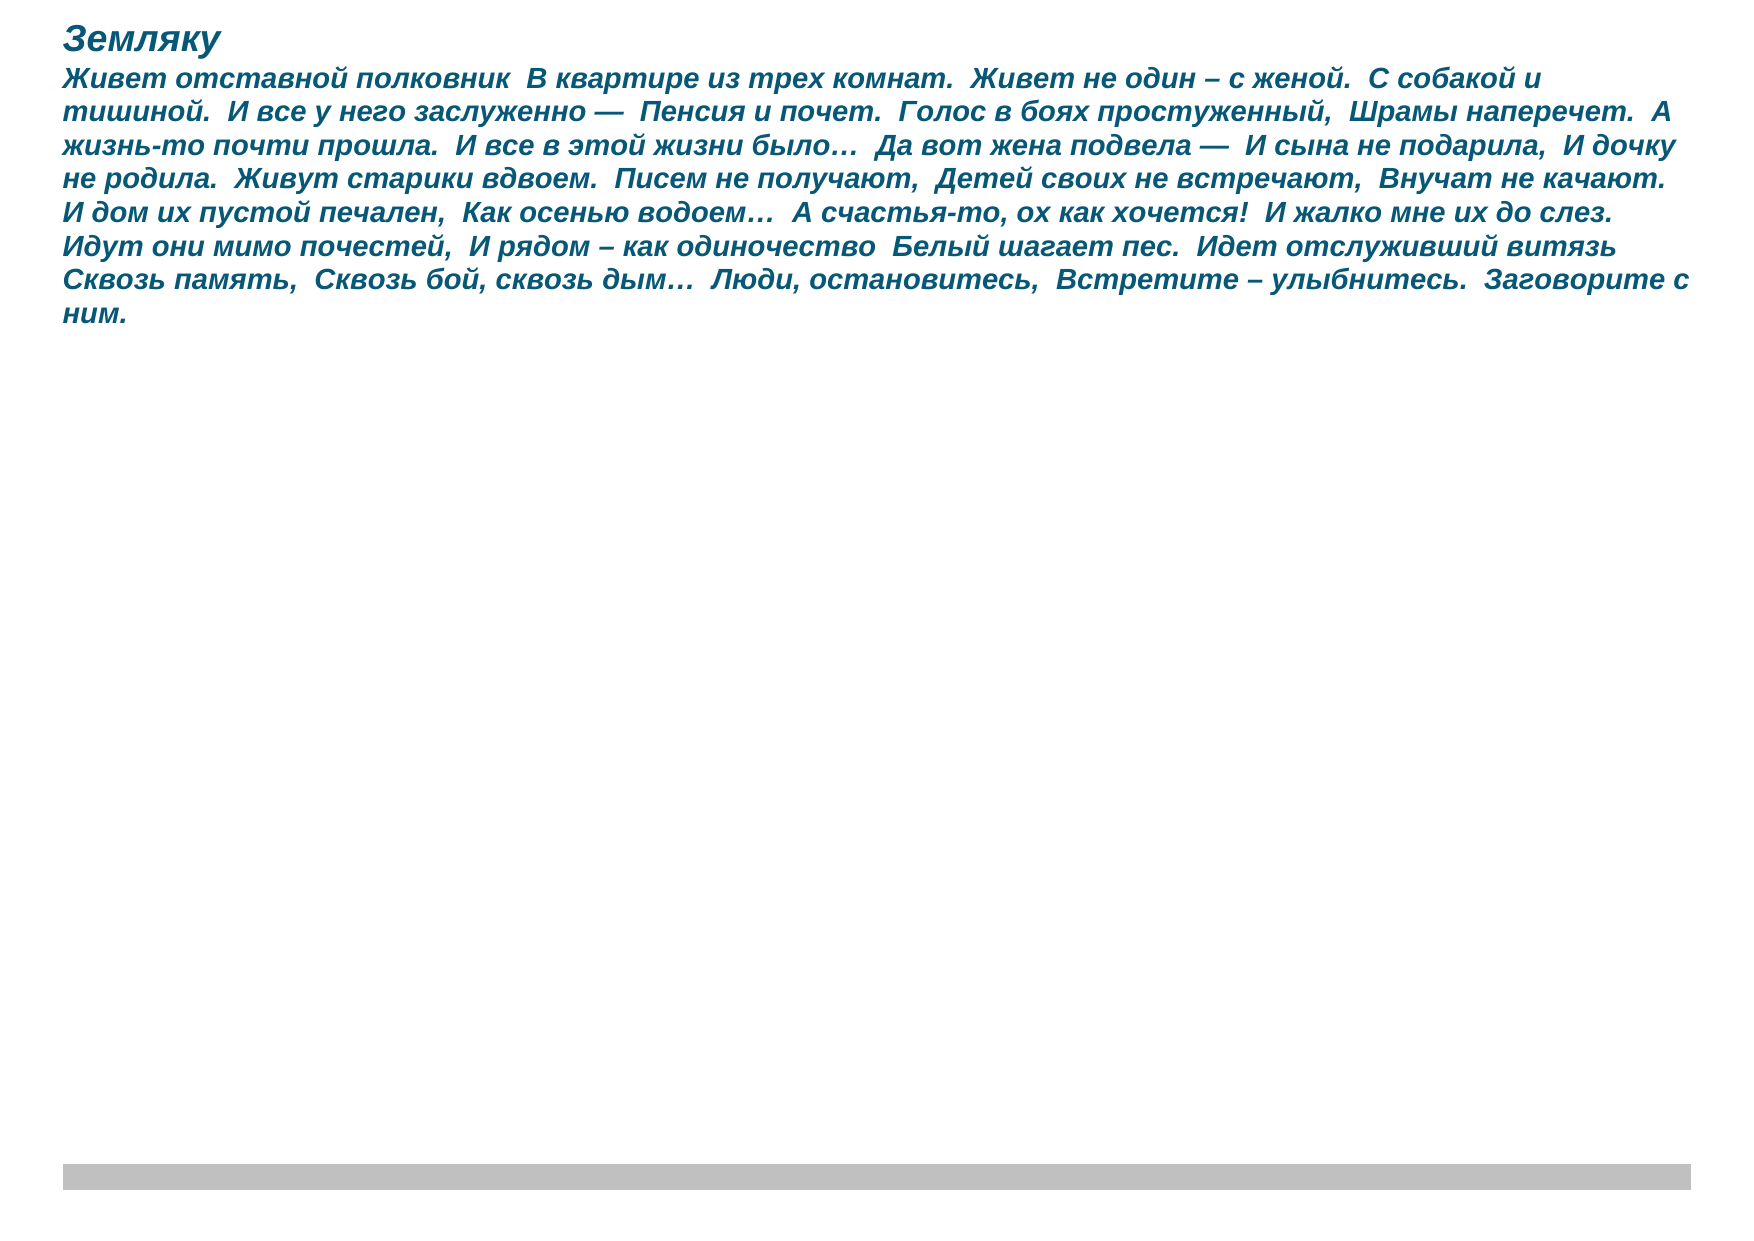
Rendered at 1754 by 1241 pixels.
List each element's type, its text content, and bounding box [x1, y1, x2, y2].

text Живет отставной полковник [62, 61, 1691, 329]
subtitle Земляку [62, 17, 1691, 60]
